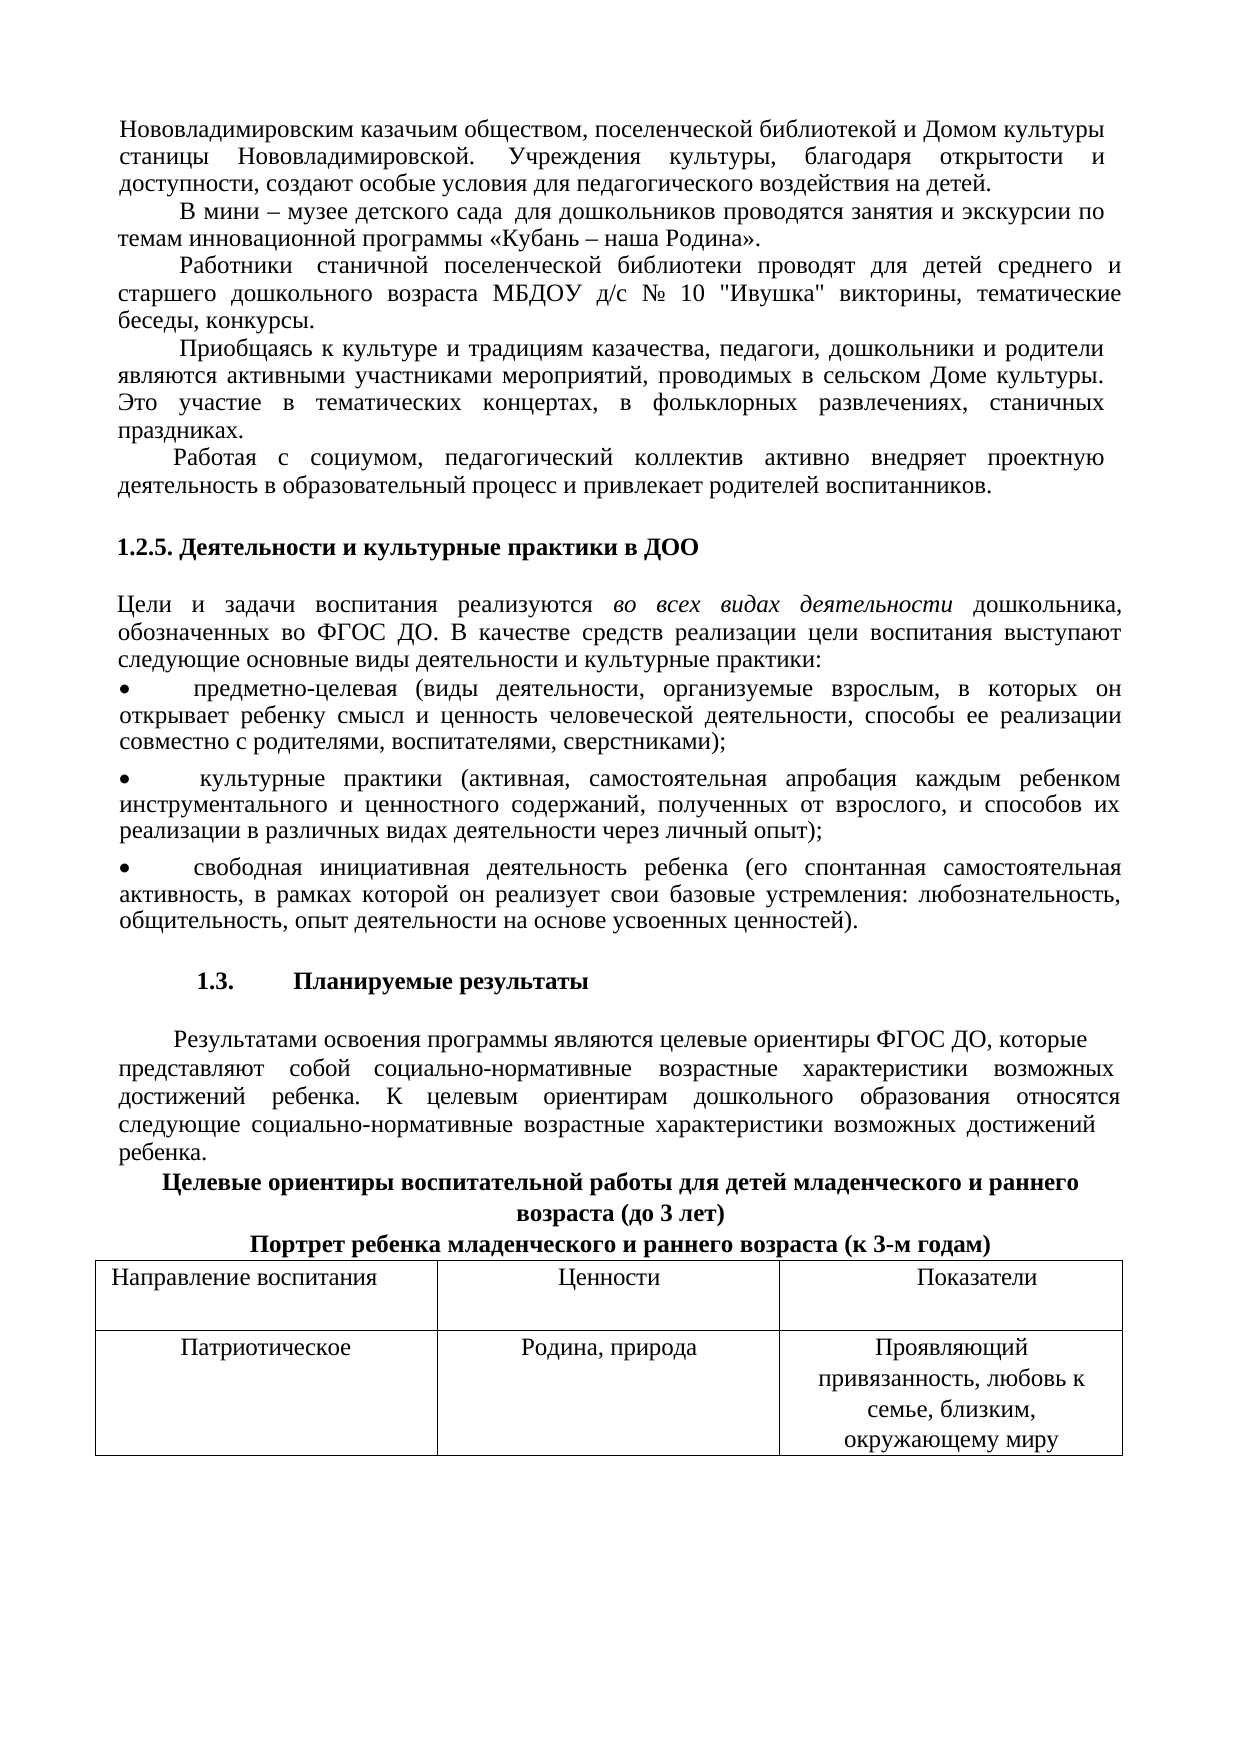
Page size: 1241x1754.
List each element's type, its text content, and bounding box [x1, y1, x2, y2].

text Работники станичной поселенческой библиотеки проводят для детей среднего и старшего дошкольного возраста МБДОУ д/с № 10 "Ивушка" викторины, тематические беседы, конкурсы. [118, 252, 1123, 334]
table_cell Патриотическое [96, 1331, 437, 1455]
text Цели и задачи воспитания реализуются во всех видах деятельности дошкольника, обозначенных во ФГОС ДО. В качестве средств реализации цели воспитания выступают следующие основные виды деятельности и культурные практики: [117, 591, 1122, 673]
text Нововладимировским казачьим обществом, поселенческой библиотекой и Домом культуры станицы Нововладимировской. Учреждения культуры, благодаря открытости и доступности, создают особые условия для педагогического воздействия на детей. [119, 115, 1106, 197]
text Результатами освоения программы являются целевые ориентиры ФГОС ДО, которые представляют собой социально-нормативные возрастные характеристики возможных достижений ребенка. К целевым ориентирам дошкольного образования относятся следующие социально-нормативные возрастные характеристики возможных достижений ребенка. [118, 1025, 1122, 1166]
text Работая с социумом, педагогический коллектив активно внедряет проектную деятельность в образовательный процесс и привлекает родителей воспитанников. [118, 444, 1106, 498]
table_header Направление воспитания [96, 1261, 437, 1330]
list культурные практики (активная, самостоятельная апробация каждым ребенком инструментального и ценностного содержаний, полученных от взрослого, и способов их реализации в различных видах деятельности через личный опыт); [118, 764, 1121, 844]
subtitle Планируемые результаты [196, 966, 1153, 995]
text Портрет ребенка младенческого и раннего возраста (к 3-м годам) [121, 1229, 1119, 1258]
text Целевые ориентиры воспитательной работы для детей младенческого и раннего возраста (до 3 лет) [121, 1167, 1119, 1227]
table_header Показатели [780, 1261, 1122, 1330]
list предметно-целевая (виды деятельности, организуемые взрослым, в которых он открывает ребенку смысл и ценность человеческой деятельности, способы ее реализации совместно с родителями, воспитателями, сверстниками); [118, 674, 1123, 755]
list свободная инициативная деятельность ребенка (его спонтанная самостоятельная активность, в рамках которой он реализует свои базовые устремления: любознательность, общительность, опыт деятельности на основе усвоенных ценностей). [118, 853, 1122, 934]
text Приобщаясь к культуре и традициям казачества, педагоги, дошкольники и родители являются активными участниками мероприятий, проводимых в сельском Доме культуры. Это участие в тематических концертах, в фольклорных развлечениях, станичных праздниках. [118, 334, 1105, 444]
table_cell Проявляющий привязанность, любовь к семье, близким, окружающему миру [780, 1331, 1122, 1455]
subtitle Деятельности и культурные практики в ДОО [117, 532, 1153, 561]
text В мини – музее детского сада для дошкольников проводятся занятия и экскурсии по темам инновационной программы «Кубань – наша Родина». [118, 197, 1105, 252]
table_header Ценности [438, 1261, 779, 1330]
table_cell Родина, природа [438, 1331, 779, 1455]
